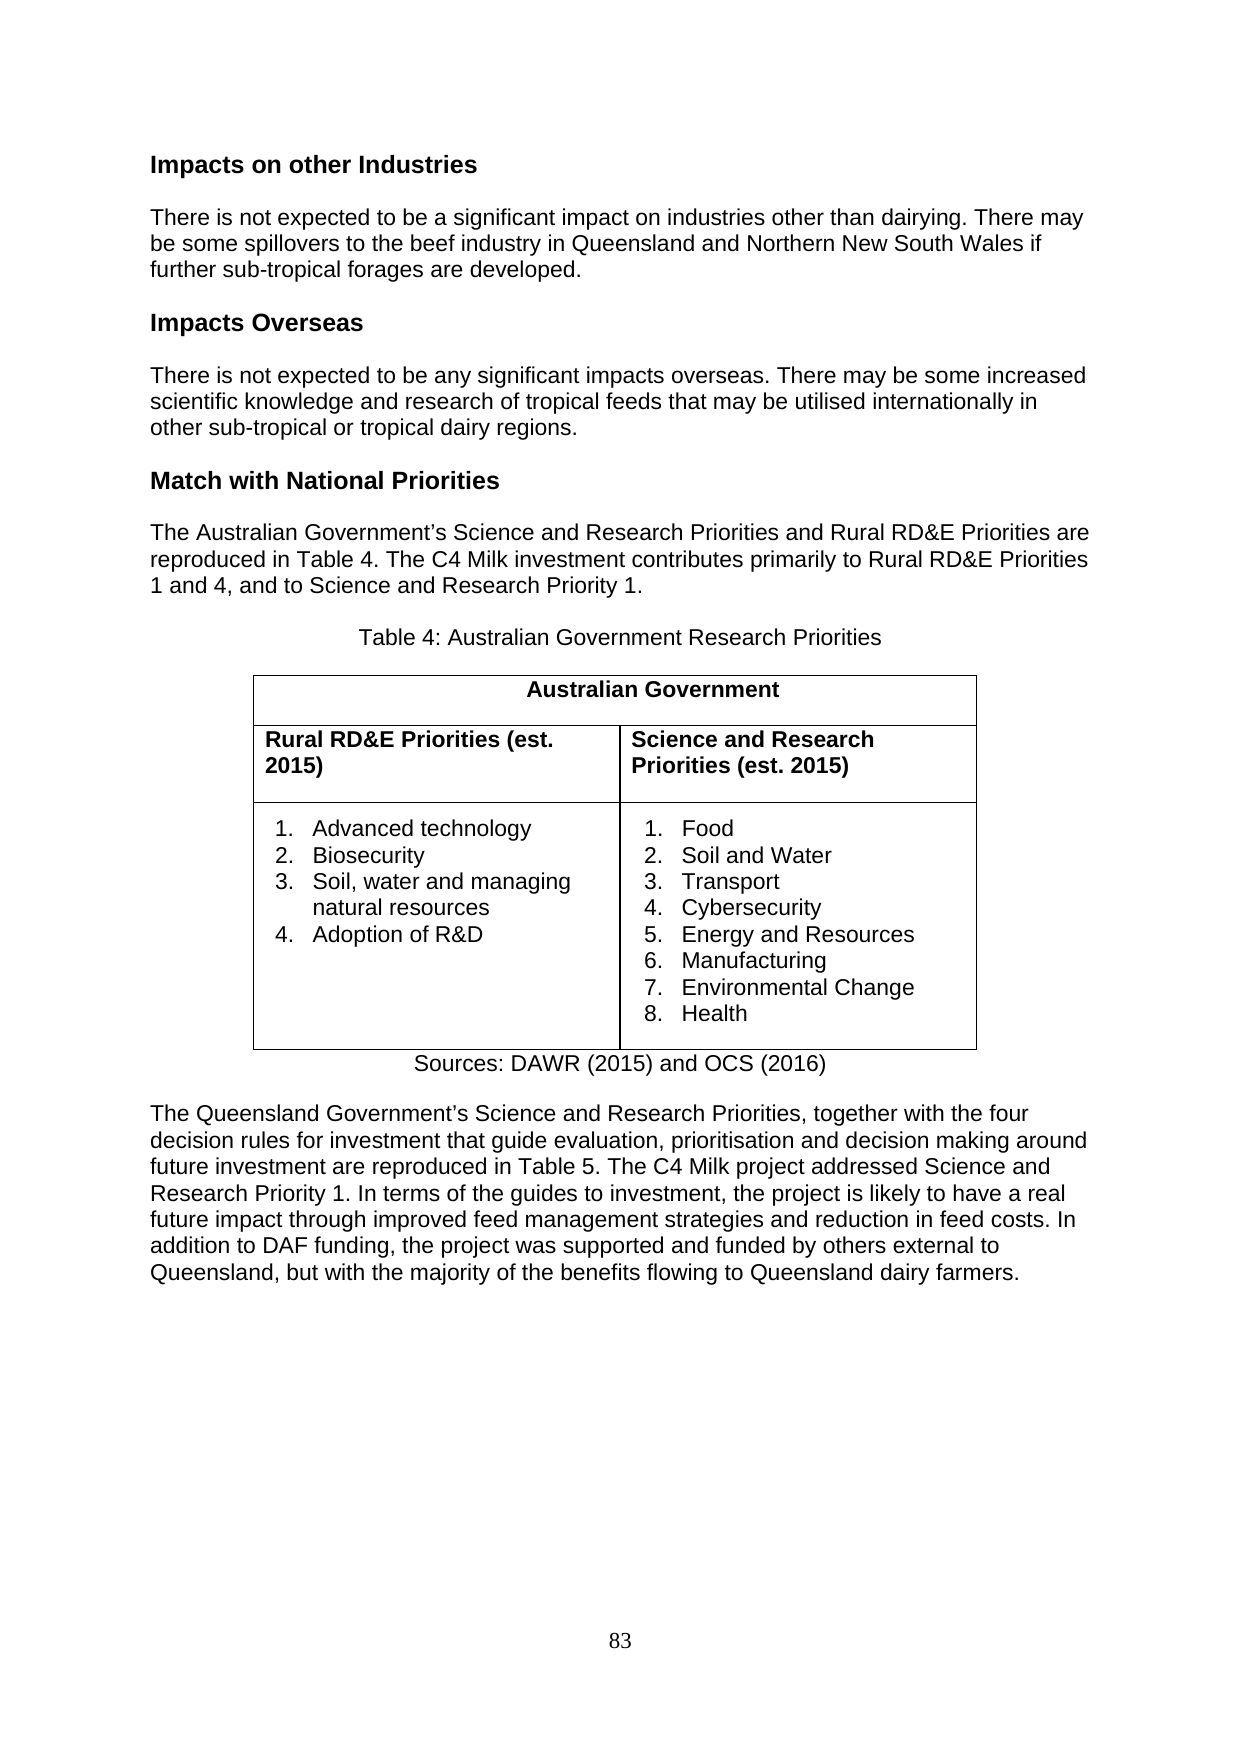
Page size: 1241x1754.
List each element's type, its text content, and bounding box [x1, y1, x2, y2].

text Impacts Overseas [150, 308, 1090, 337]
text Match with National Priorities [150, 466, 1090, 494]
text Table 4: Australian Government Research Priorities [150, 623, 1090, 650]
text Impacts on other Industries [150, 150, 1090, 179]
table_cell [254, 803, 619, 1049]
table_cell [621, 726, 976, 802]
text There is not expected to be any significant impacts overseas. There may be some increased scientific knowledge and research of tropical feeds that may be utilised internationally in other sub-tropical or tropical dairy regions. [150, 362, 1090, 441]
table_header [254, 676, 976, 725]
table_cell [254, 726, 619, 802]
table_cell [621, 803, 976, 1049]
text The Queensland Government’s Science and Research Priorities, together with the four decision rules for investment that guide evaluation, prioritisation and decision making around future investment are reproduced in Table 5. The C4 Milk project addressed Science and Research Priority 1. In terms of the guides to investment, the project is likely to have a real future impact through improved feed management strategies and reduction in feed costs. In addition to DAF funding, the project was supported and funded by others external to Queensland, but with the majority of the benefits flowing to Queensland dairy farmers. [150, 1100, 1090, 1285]
text There is not expected to be a significant impact on industries other than dairying. There may be some spillovers to the beef industry in Queensland and Northern New South Wales if further sub-tropical forages are developed. [150, 204, 1090, 283]
text Sources: DAWR (2015) and OCS (2016) [150, 1050, 1090, 1076]
text The Australian Government’s Science and Research Priorities and Rural RD&E Priorities are reproduced in Table 4. The C4 Milk investment contributes primarily to Rural RD&E Priorities 1 and 4, and to Science and Research Priority 1. [150, 519, 1090, 598]
